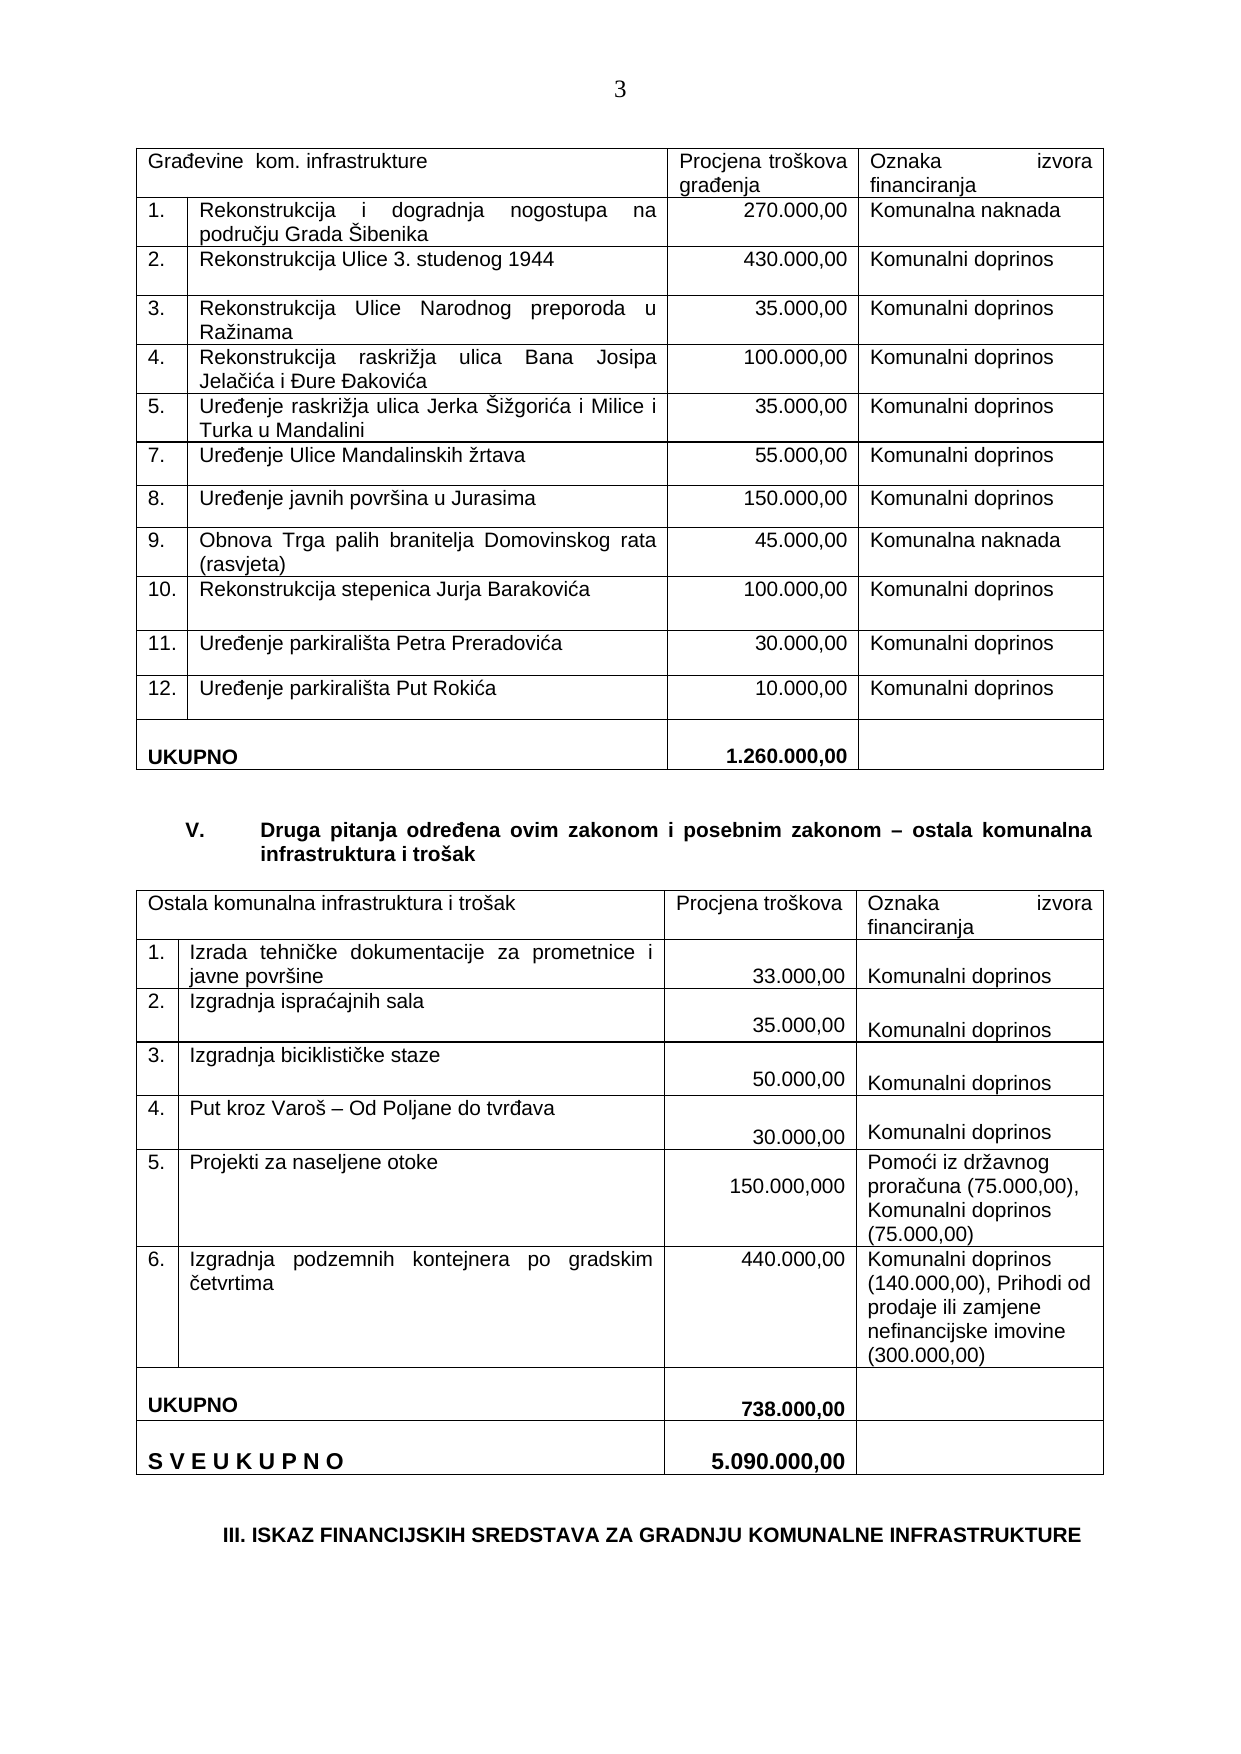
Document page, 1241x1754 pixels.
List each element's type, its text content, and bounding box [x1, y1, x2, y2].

table_cell 7. [137, 443, 187, 484]
table_cell 100.000,00 [668, 345, 858, 392]
table_cell 1. [137, 940, 178, 988]
table_cell 3. [137, 296, 187, 343]
table_cell 440.000,00 [665, 1247, 856, 1367]
table_cell 738.000,00 [665, 1368, 856, 1420]
table_cell Projekti za naseljene otoke [179, 1150, 664, 1246]
table_cell Komunalni doprinos [857, 1096, 1103, 1149]
table_cell Uređenje parkirališta Petra Preradovića [188, 631, 667, 674]
table_cell Rekonstrukcija i dogradnja nogostupa na području Grada Šibenika [188, 198, 667, 246]
table_cell Rekonstrukcija Ulice Narodnog preporoda u Ražinama [188, 296, 667, 343]
table_header Građevine kom. infrastrukture [137, 149, 667, 197]
table_cell Izgradnja podzemnih kontejnera po gradskim četvrtima [179, 1247, 664, 1367]
table_cell 33.000,00 [665, 940, 856, 988]
subtitle III. ISKAZ FINANCIJSKIH SREDSTAVA ZA GRADNJU KOMUNALNE INFRASTRUKTURE [148, 1523, 1093, 1547]
table_cell 4. [137, 345, 187, 392]
table_cell 100.000,00 [668, 577, 858, 630]
table_cell Komunalna naknada [859, 198, 1103, 246]
table_cell 1. [137, 198, 187, 246]
table_cell 12. [137, 676, 187, 719]
table_cell Obnova Trga palih branitelja Domovinskog rata (rasvjeta) [188, 528, 667, 576]
table_cell 45.000,00 [668, 528, 858, 576]
table_cell 9. [137, 528, 187, 576]
table_cell 270.000,00 [668, 198, 858, 246]
table_cell 2. [137, 989, 178, 1041]
table_cell Komunalni doprinos [857, 940, 1103, 988]
table_cell Izgradnja ispraćajnih sala [179, 989, 664, 1041]
table_cell Komunalni doprinos [857, 1043, 1103, 1095]
table_cell Komunalni doprinos [857, 989, 1103, 1041]
table_cell 35.000,00 [668, 296, 858, 343]
table_cell 30.000,00 [668, 631, 858, 674]
table_cell 430.000,00 [668, 247, 858, 294]
table_cell 55.000,00 [668, 443, 858, 484]
table_cell Pomoći iz državnog proračuna (75.000,00), Komunalni doprinos (75.000,00) [857, 1150, 1103, 1246]
table_cell 1.260.000,00 [668, 720, 858, 769]
table_cell 30.000,00 [665, 1096, 856, 1149]
table_cell [857, 1421, 1103, 1474]
table_header Ostala komunalna infrastruktura i trošak [137, 891, 664, 939]
table_cell 8. [137, 486, 187, 527]
table_cell UKUPNO [137, 1368, 664, 1420]
table_cell 5. [137, 1150, 178, 1246]
table_cell Rekonstrukcija Ulice 3. studenog 1944 [188, 247, 667, 294]
table_cell Komunalni doprinos [859, 394, 1103, 441]
table_cell Komunalni doprinos [859, 296, 1103, 343]
table_cell [859, 720, 1103, 769]
table_cell Komunalni doprinos [859, 577, 1103, 630]
table_cell 6. [137, 1247, 178, 1367]
table_header Oznaka izvora financiranja [859, 149, 1103, 197]
table_cell 11. [137, 631, 187, 674]
table_cell Uređenje raskrižja ulica Jerka Šižgorića i Milice i Turka u Mandalini [188, 394, 667, 441]
table_cell 35.000,00 [665, 989, 856, 1041]
table_cell Izrada tehničke dokumentacije za prometnice i javne površine [179, 940, 664, 988]
table_cell Uređenje parkirališta Put Rokića [188, 676, 667, 719]
table_cell 10.000,00 [668, 676, 858, 719]
table_cell 3. [137, 1043, 178, 1095]
table_cell Komunalni doprinos [859, 443, 1103, 484]
table_cell Komunalni doprinos [859, 631, 1103, 674]
table_cell [857, 1368, 1103, 1420]
table_cell 50.000,00 [665, 1043, 856, 1095]
table_cell Komunalna naknada [859, 528, 1103, 576]
table_cell Izgradnja biciklističke staze [179, 1043, 664, 1095]
table_cell S V E U K U P N O [137, 1421, 664, 1474]
table_cell Komunalni doprinos [859, 676, 1103, 719]
table_cell Rekonstrukcija stepenica Jurja Barakovića [188, 577, 667, 630]
table_cell Komunalni doprinos (140.000,00), Prihodi od prodaje ili zamjene nefinancijske imovine (300.000,00) [857, 1247, 1103, 1367]
list Druga pitanja određena ovim zakonom i posebnim zakonom – ostala komunalna infrastruktura i trošak [185, 818, 1093, 866]
table_cell Uređenje javnih površina u Jurasima [188, 486, 667, 527]
table_cell Komunalni doprinos [859, 247, 1103, 294]
table_cell 4. [137, 1096, 178, 1149]
table_header Procjena troškova građenja [668, 149, 858, 197]
table_cell 2. [137, 247, 187, 294]
table_cell Put kroz Varoš – Od Poljane do tvrđava [179, 1096, 664, 1149]
table_cell 35.000,00 [668, 394, 858, 441]
table_cell Komunalni doprinos [859, 486, 1103, 527]
table_cell 10. [137, 577, 187, 630]
table_cell 5.090.000,00 [665, 1421, 856, 1474]
table_header Procjena troškova [665, 891, 856, 939]
table_cell Uređenje Ulice Mandalinskih žrtava [188, 443, 667, 484]
table_cell Komunalni doprinos [859, 345, 1103, 392]
table_cell 150.000,000 [665, 1150, 856, 1246]
table_cell UKUPNO [137, 720, 667, 769]
table_cell 5. [137, 394, 187, 441]
table_cell 150.000,00 [668, 486, 858, 527]
table_cell Rekonstrukcija raskrižja ulica Bana Josipa Jelačića i Đure Đakovića [188, 345, 667, 392]
table_header Oznaka izvora financiranja [857, 891, 1103, 939]
